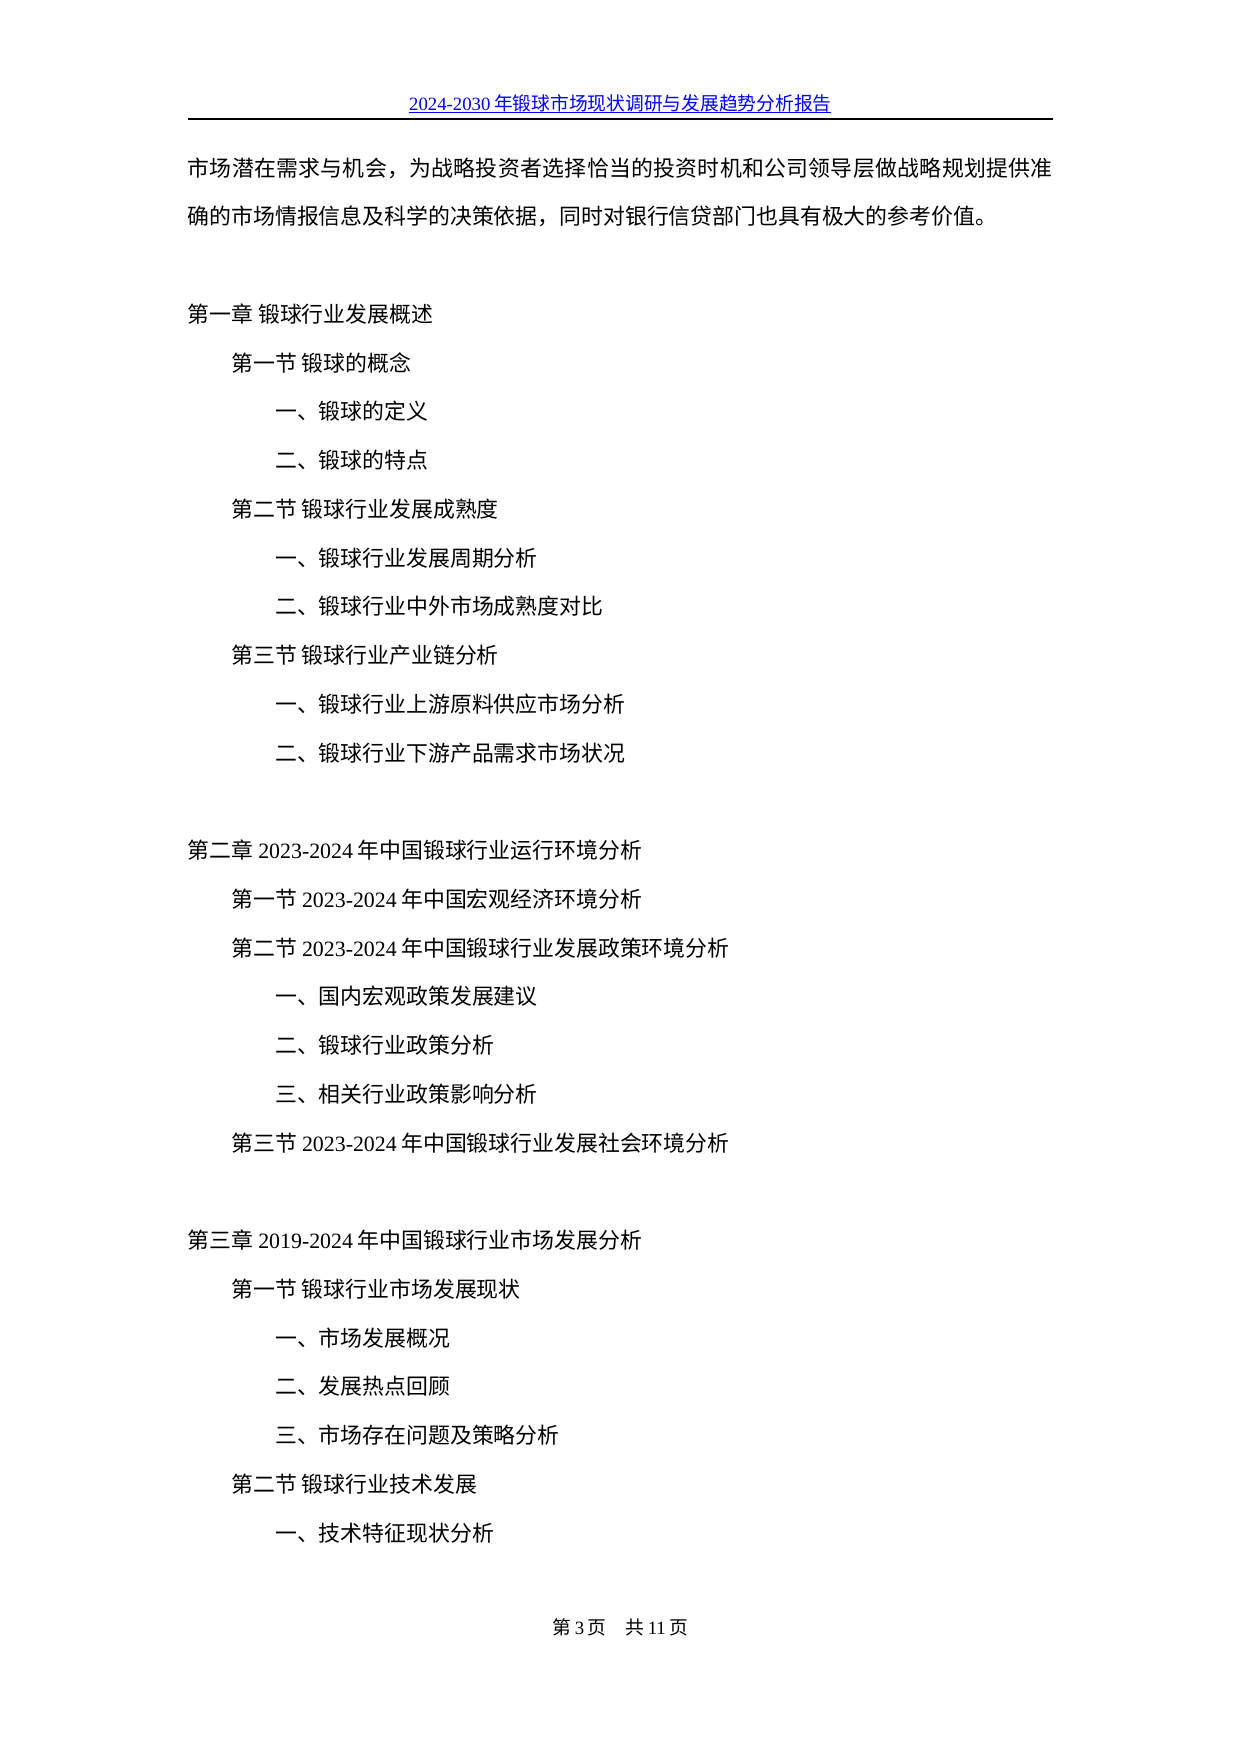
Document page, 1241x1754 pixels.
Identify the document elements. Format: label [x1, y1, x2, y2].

text [187, 150, 1053, 1548]
